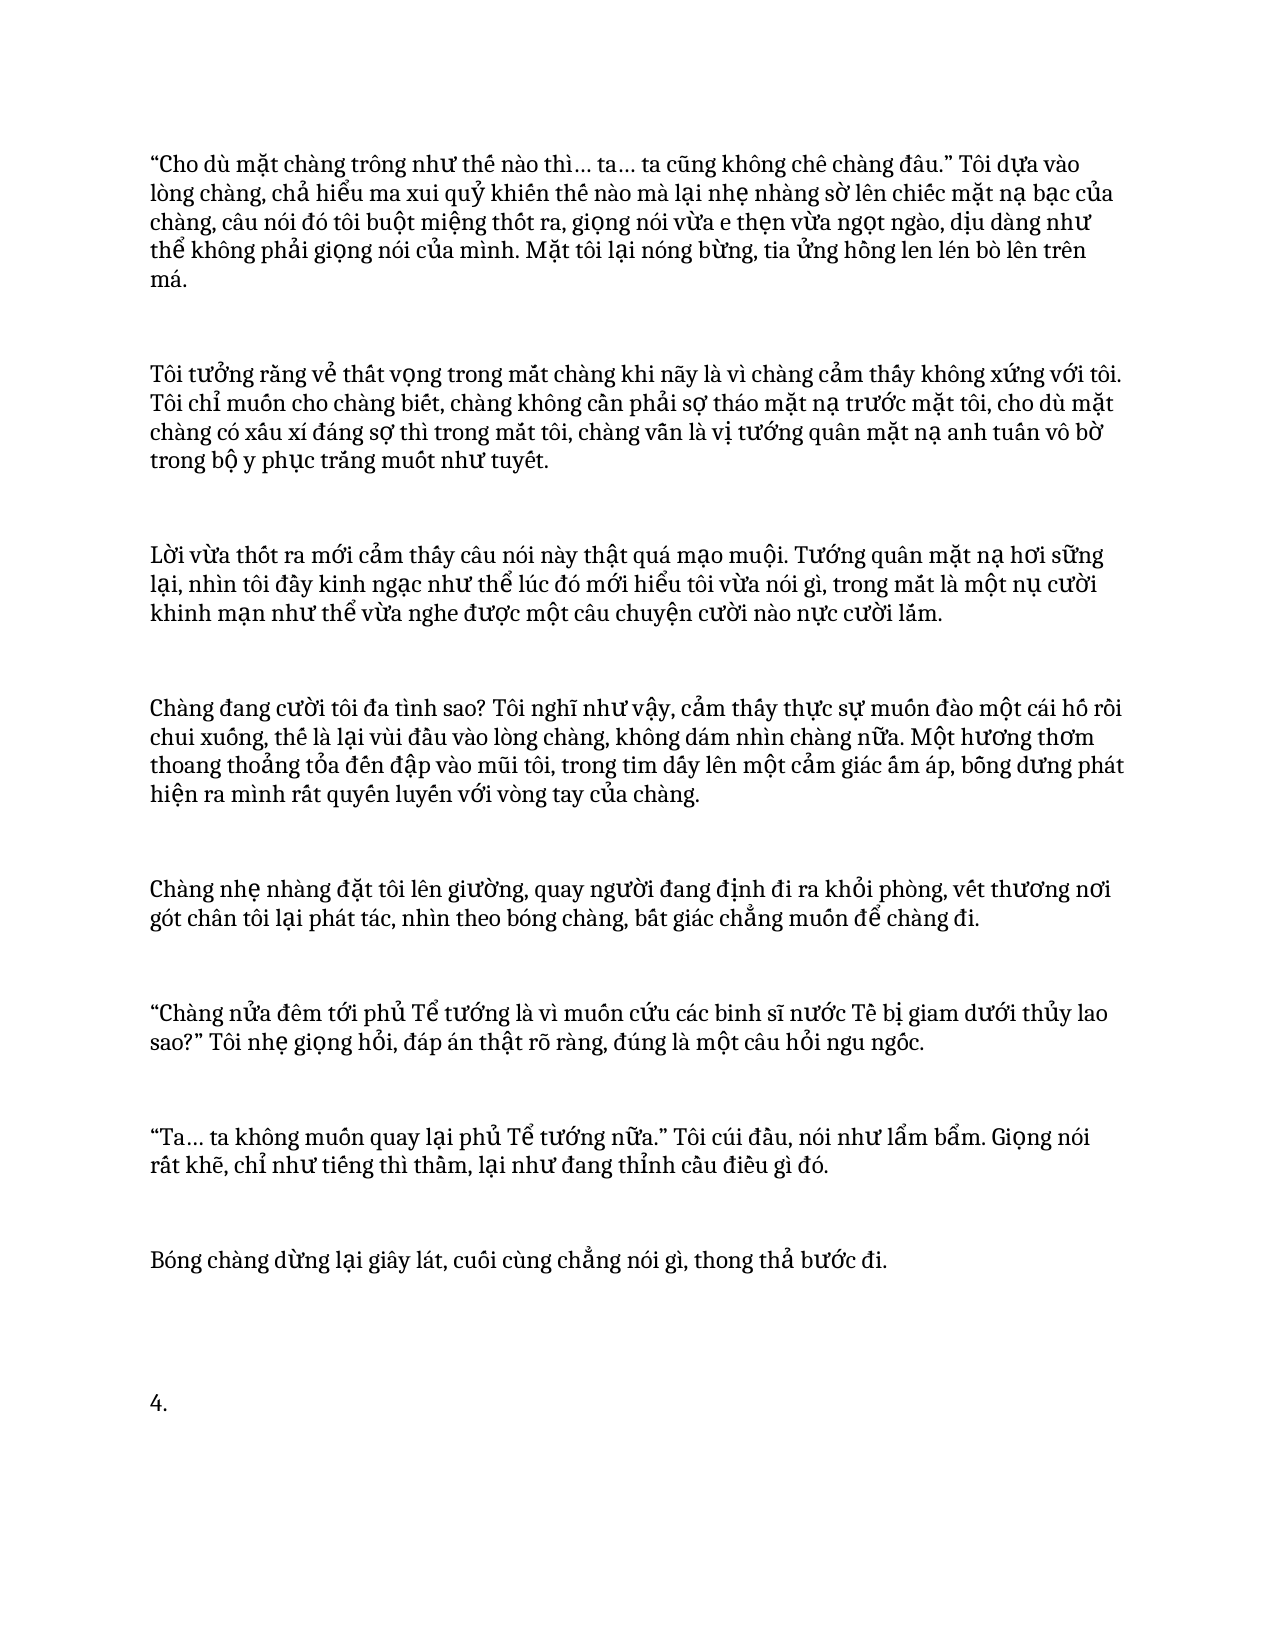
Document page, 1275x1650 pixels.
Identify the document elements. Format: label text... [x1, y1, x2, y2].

text 4. [150, 1389, 1125, 1417]
text Tôi tưởng rằng vẻ thất vọng trong mắt chàng khi nãy là vì chàng cảm thấy không xứng với tôi. Tôi chỉ muốn cho chàng biết, chàng không cần phải sợ tháo mặt nạ trước mặt tôi, cho dù mặt chàng có xấu xí đáng sợ thì trong mắt tôi, chàng vẫn là vị tướng quân mặt nạ anh tuấn vô bờ trong bộ y phục trắng muốt như tuyết. [150, 360, 1125, 475]
text Chàng nhẹ nhàng đặt tôi lên giường, quay người đang định đi ra khỏi phòng, vết thương nơi gót chân tôi lại phát tác, nhìn theo bóng chàng, bất giác chẳng muốn để chàng đi. [150, 875, 1125, 932]
text Lời vừa thốt ra mới cảm thấy câu nói này thật quá mạo muội. Tướng quân mặt nạ hơi sững lại, nhìn tôi đầy kinh ngạc như thể lúc đó mới hiểu tôi vừa nói gì, trong mắt là một nụ cười khinh mạn như thể vừa nghe được một câu chuyện cười nào nực cười lắm. [150, 541, 1125, 627]
text “Cho dù mặt chàng trông như thế nào thì… ta… ta cũng không chê chàng đâu.” Tôi dựa vào lòng chàng, chả hiểu ma xui quỷ khiến thế nào mà lại nhẹ nhàng sờ lên chiếc mặt nạ bạc của chàng, câu nói đó tôi buột miệng thốt ra, giọng nói vừa e thẹn vừa ngọt ngào, dịu dàng như thể không phải giọng nói của mình. Mặt tôi lại nóng bừng, tia ửng hồng len lén bò lên trên má. [150, 150, 1125, 294]
text Chàng đang cười tôi đa tình sao? Tôi nghĩ như vậy, cảm thấy thực sự muốn đào một cái hố rồi chui xuống, thế là lại vùi đầu vào lòng chàng, không dám nhìn chàng nữa. Một hương thơm thoang thoảng tỏa đến đập vào mũi tôi, trong tim dấy lên một cảm giác ấm áp, bỗng dưng phát hiện ra mình rất quyến luyến với vòng tay của chàng. [150, 694, 1125, 809]
text Bóng chàng dừng lại giây lát, cuối cùng chẳng nói gì, thong thả bước đi. [150, 1246, 1125, 1275]
text “Ta… ta không muốn quay lại phủ Tể tướng nữa.” Tôi cúi đầu, nói như lẩm bẩm. Giọng nói rất khẽ, chỉ như tiếng thì thầm, lại như đang thỉnh cầu điều gì đó. [150, 1122, 1125, 1180]
text “Chàng nửa đêm tới phủ Tể tướng là vì muốn cứu các binh sĩ nước Tề bị giam dưới thủy lao sao?” Tôi nhẹ giọng hỏi, đáp án thật rõ ràng, đúng là một câu hỏi ngu ngốc. [150, 999, 1125, 1056]
